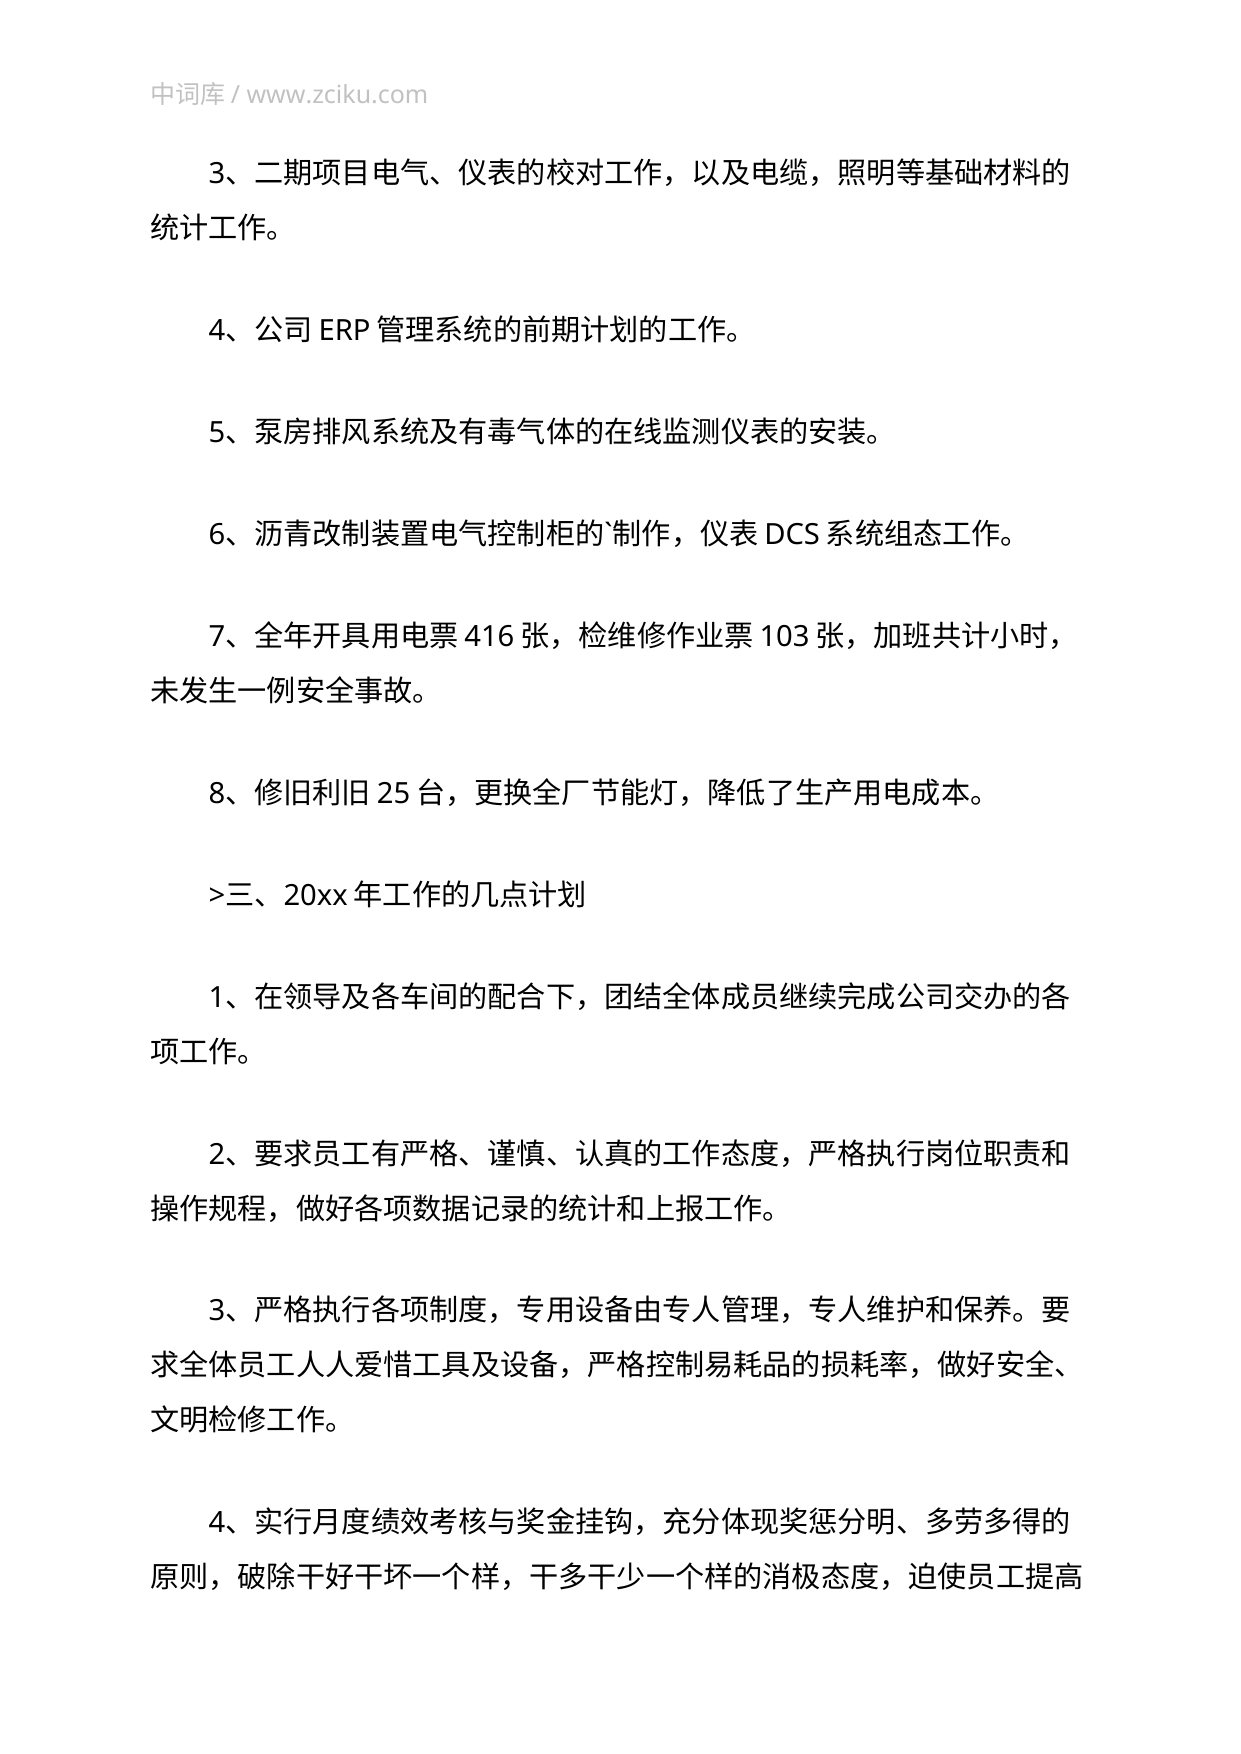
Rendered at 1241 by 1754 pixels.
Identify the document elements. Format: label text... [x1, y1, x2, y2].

text 3、二期项目电气、仪表的校对工作，以及电缆，照明等基础材料的统计工作。 [150, 150, 1090, 247]
text >三、20xx年工作的几点计划 [150, 871, 1090, 914]
text 6、沥青改制装置电气控制柜的`制作，仪表DCS系统组态工作。 [150, 511, 1090, 553]
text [150, 1499, 1090, 1596]
text 7、全年开具用电票416张，检维修作业票103张，加班共计小时，未发生一例安全事故。 [150, 613, 1090, 710]
text 2、要求员工有严格、谨慎、认真的工作态度，严格执行岗位职责和操作规程，做好各项数据记录的统计和上报工作。 [150, 1130, 1090, 1227]
text 5、泵房排风系统及有毒气体的在线监测仪表的安装。 [150, 409, 1090, 451]
text 8、修旧利旧25台，更换全厂节能灯，降低了生产用电成本。 [150, 769, 1090, 812]
text 1、在领导及各车间的配合下，团结全体成员继续完成公司交办的各项工作。 [150, 973, 1090, 1071]
text 3、严格执行各项制度，专用设备由专人管理，专人维护和保养。要求全体员工人人爱惜工具及设备，严格控制易耗品的损耗率，做好安全、文明检修工作。 [150, 1287, 1090, 1439]
text 4、公司ERP管理系统的前期计划的工作。 [150, 307, 1090, 349]
